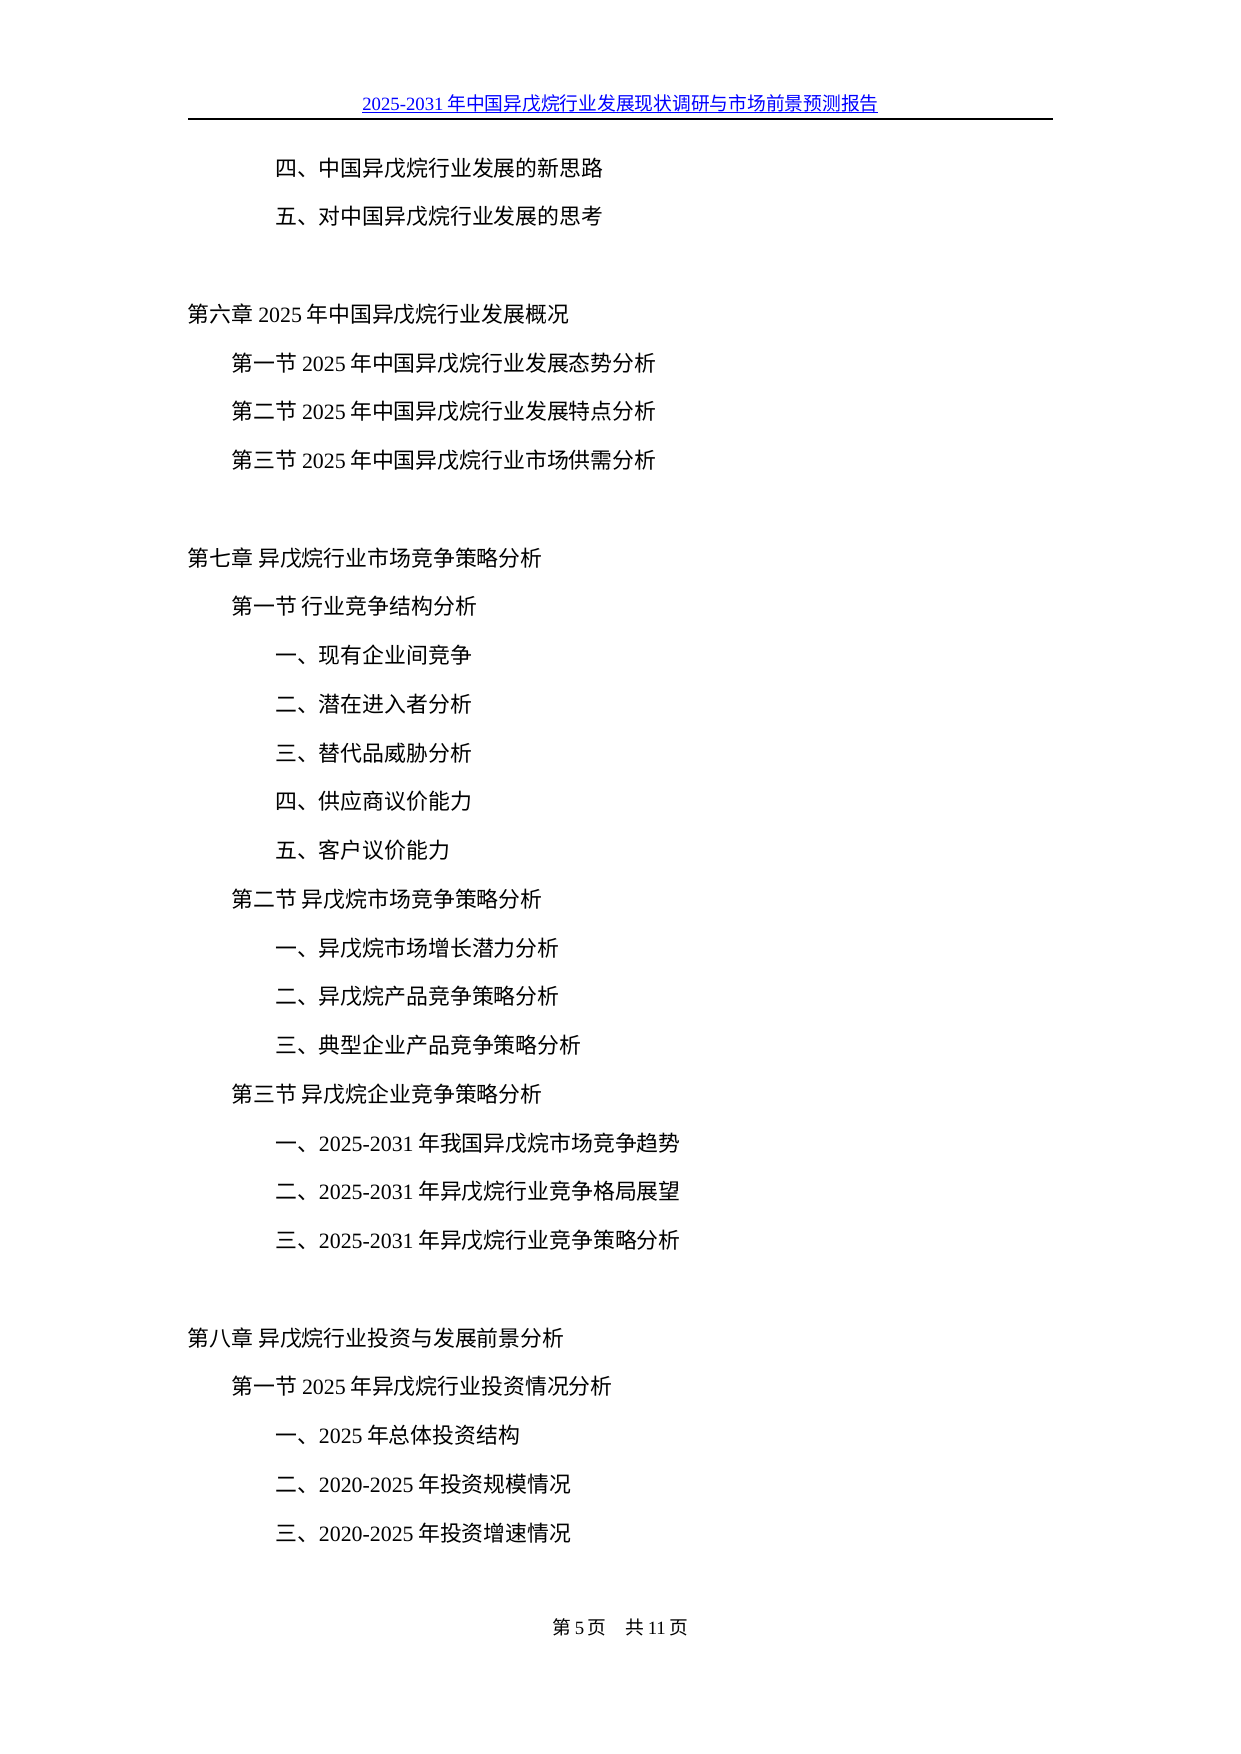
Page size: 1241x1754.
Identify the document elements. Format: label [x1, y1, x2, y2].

text [187, 150, 1053, 1548]
